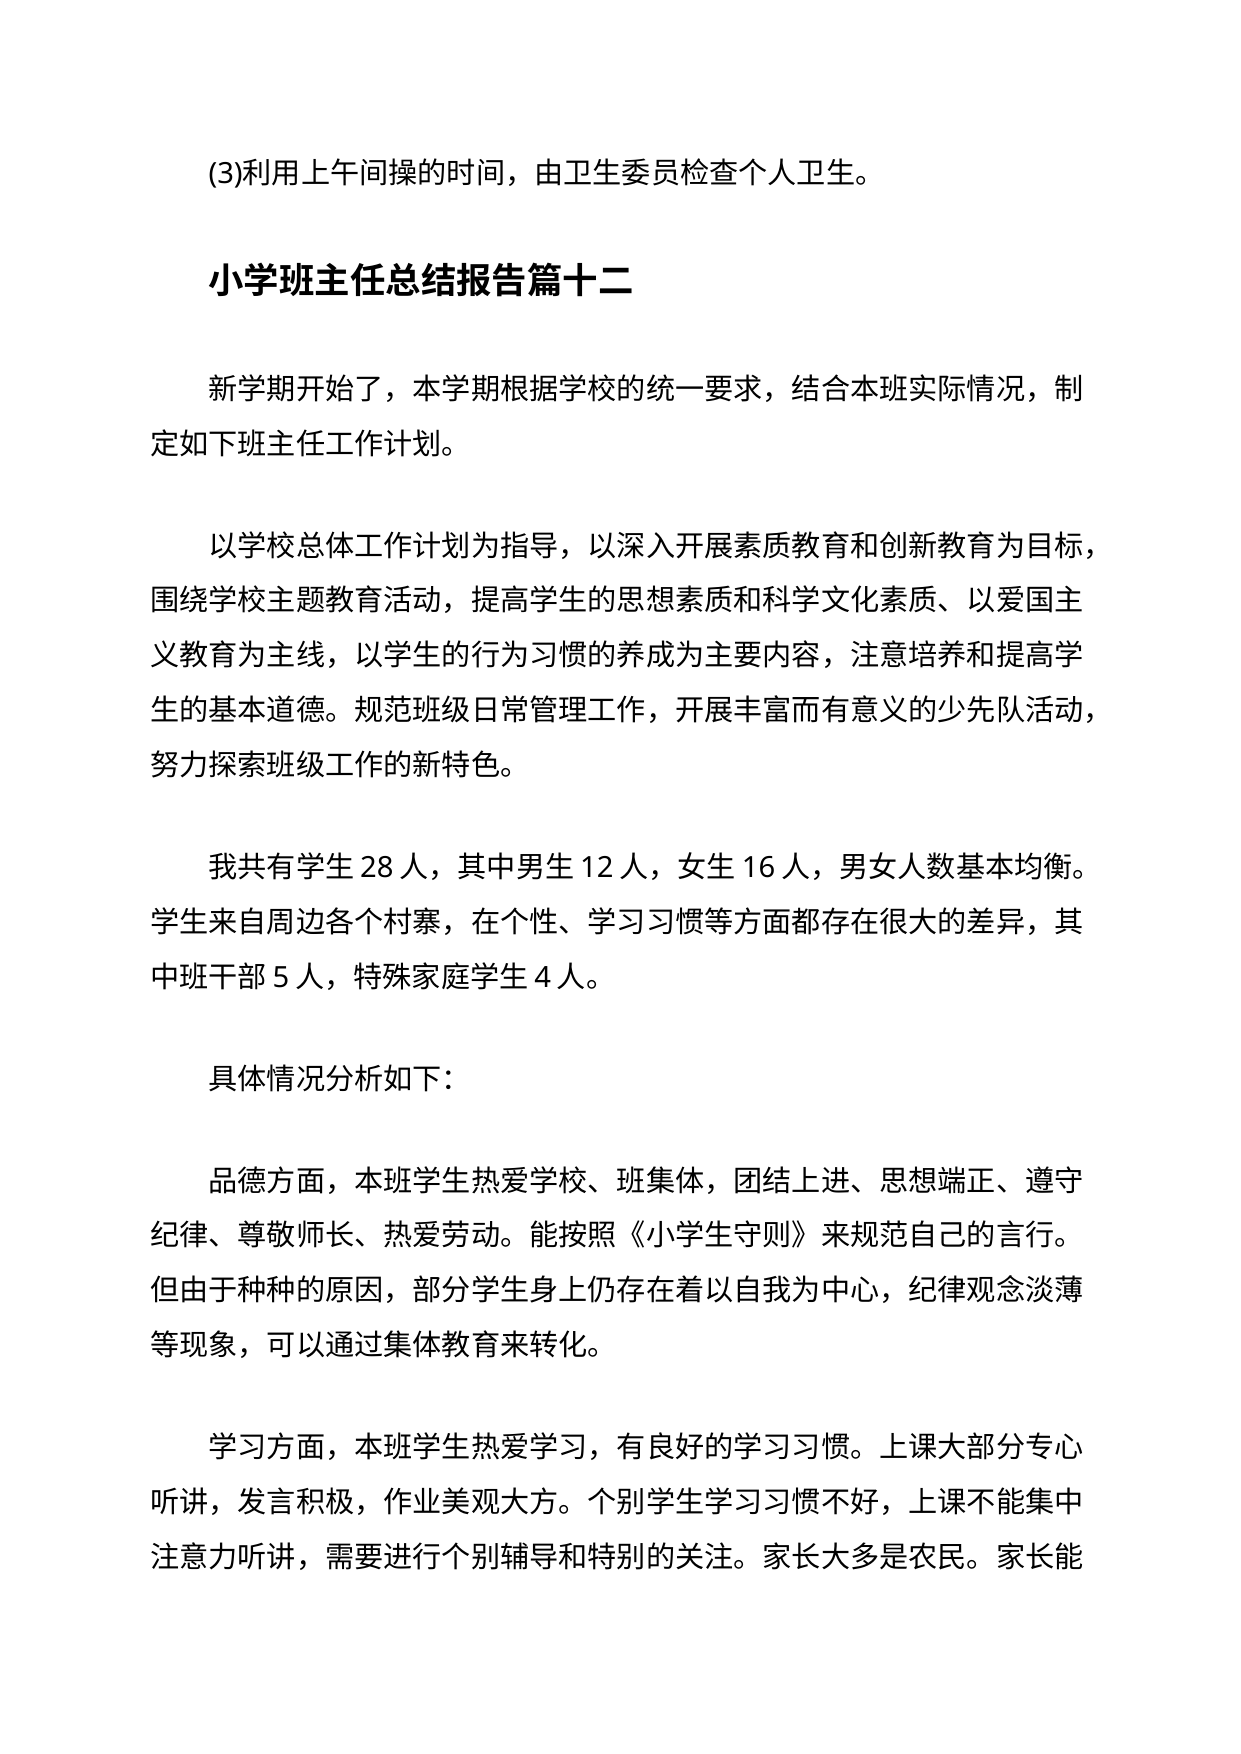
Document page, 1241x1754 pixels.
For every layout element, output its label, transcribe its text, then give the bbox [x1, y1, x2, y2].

text 具体情况分析如下： [150, 1055, 1090, 1098]
text (3)利用上午间操的时间，由卫生委员检查个人卫生。 [150, 150, 1090, 192]
text 品德方面，本班学生热爱学校、班集体，团结上进、思想端正、遵守纪律、尊敬师长、热爱劳动。能按照《小学生守则》来规范自己的言行。但由于种种的原因，部分学生身上仍存在着以自我为中心，纪律观念淡薄等现象，可以通过集体教育来转化。 [150, 1157, 1090, 1364]
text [150, 1423, 1090, 1576]
text 以学校总体工作计划为指导，以深入开展素质教育和创新教育为目标，围绕学校主题教育活动，提高学生的思想素质和科学文化素质、以爱国主义教育为主线，以学生的行为习惯的养成为主要内容，注意培养和提高学生的基本道德。规范班级日常管理工作，开展丰富而有意义的少先队活动，努力探索班级工作的新特色。 [150, 522, 1090, 784]
text 我共有学生28人，其中男生12人，女生16人，男女人数基本均衡。学生来自周边各个村寨，在个性、学习习惯等方面都存在很大的差异，其中班干部5人，特殊家庭学生4人。 [150, 843, 1090, 996]
text 小学班主任总结报告篇十二 [150, 252, 1090, 303]
text 新学期开始了，本学期根据学校的统一要求，结合本班实际情况，制定如下班主任工作计划。 [150, 365, 1090, 463]
